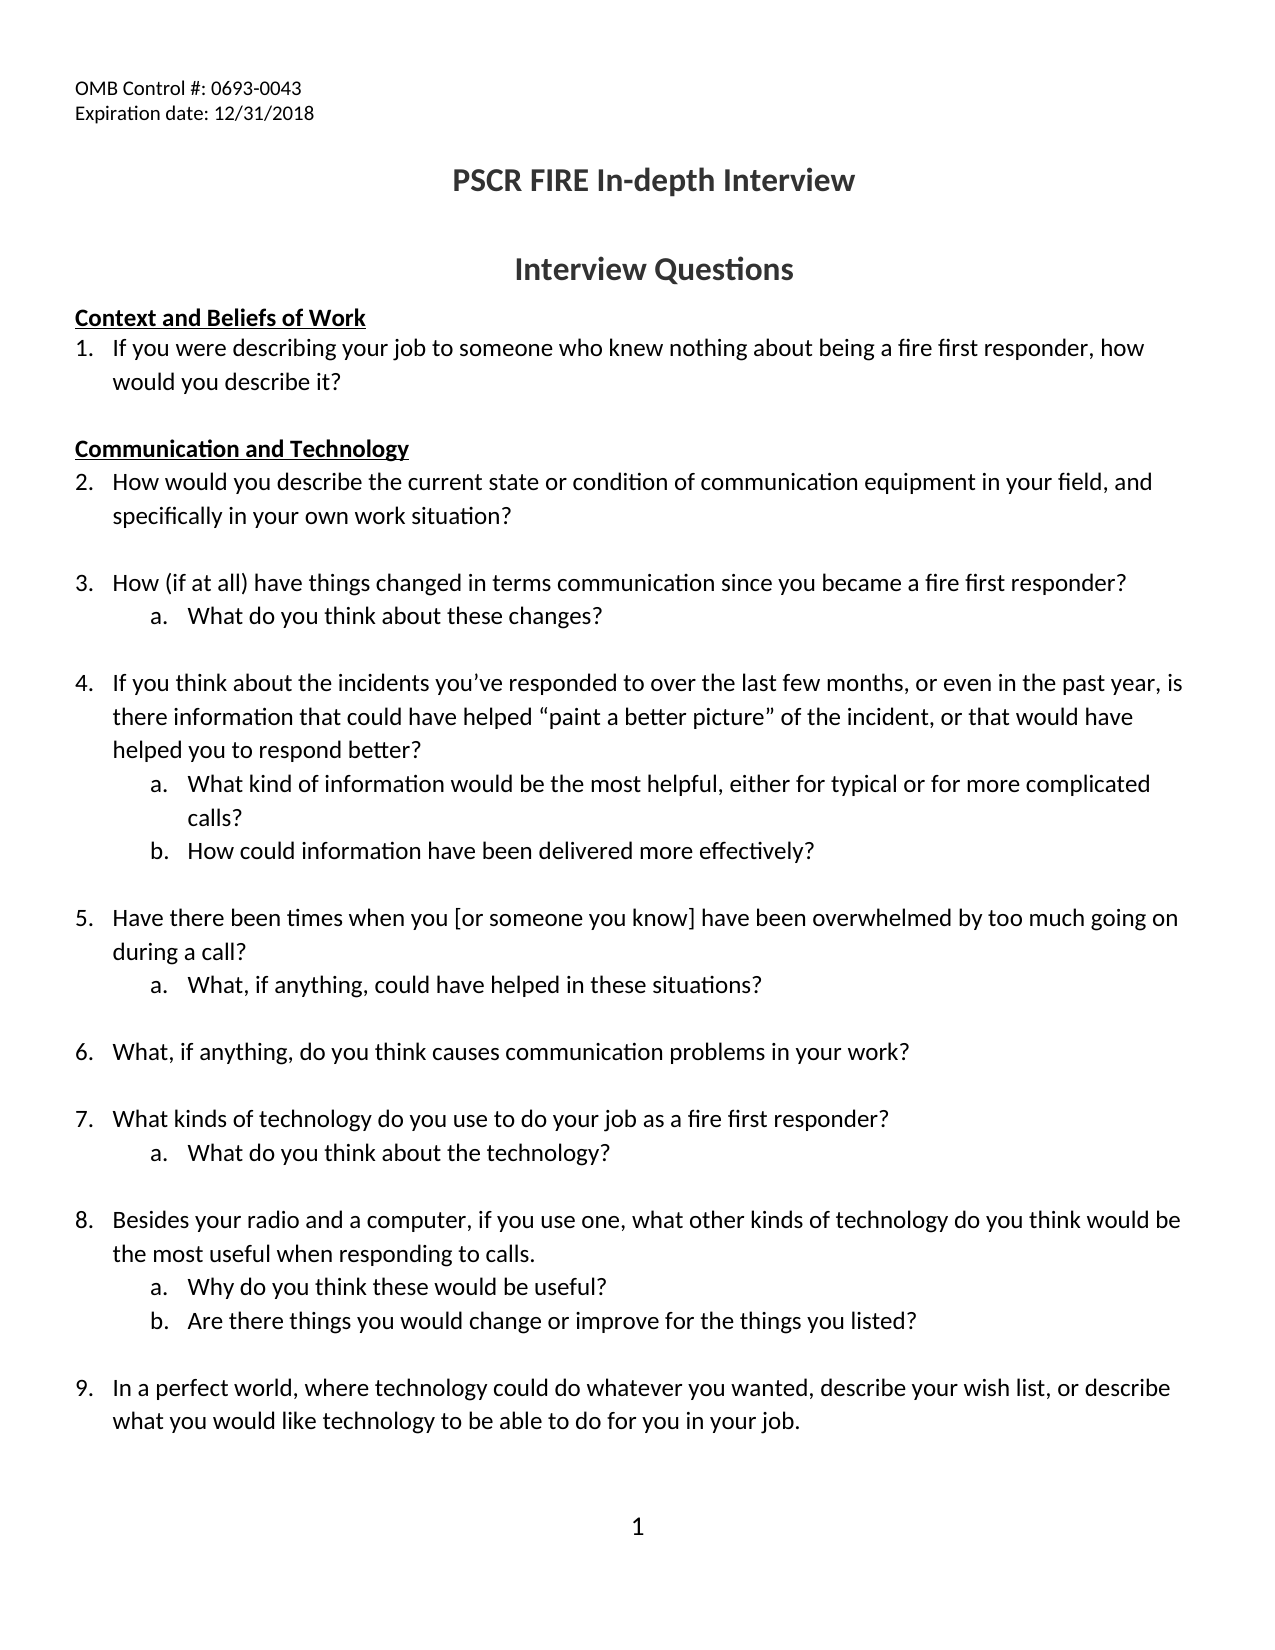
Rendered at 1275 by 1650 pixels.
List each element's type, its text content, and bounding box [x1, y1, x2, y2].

list What do you think about these changes? [150, 601, 1200, 631]
list Are there things you would change or improve for the things you listed? [150, 1305, 1200, 1335]
list In a perfect world, where technology could do whatever you wanted, describe your wish list, or describe what you would like technology to be able to do for you in your job. [75, 1372, 1200, 1436]
subtitle Interview Questions [108, 248, 1200, 289]
list Besides your radio and a computer, if you use one, what other kinds of technology do you think would be the most useful when responding to calls. [75, 1204, 1200, 1268]
list What, if anything, do you think causes communication problems in your work? [75, 1037, 1200, 1067]
text Communication and Technology [75, 433, 1200, 463]
list Have there been times when you [or someone you know] have been overwhelmed by too much going on during a call? [75, 902, 1200, 966]
list What kinds of technology do you use to do your job as a fire first responder? [75, 1104, 1200, 1134]
list How would you describe the current state or condition of communication equipment in your field, and specifically in your own work situation? [75, 466, 1200, 530]
list If you think about the incidents you’ve responded to over the last few months, or even in the past year, is there information that could have helped “paint a better picture” of the incident, or that would have helped you to respond better? [75, 668, 1200, 765]
subtitle PSCR FIRE In-depth Interview [108, 159, 1200, 199]
list Why do you think these would be useful? [150, 1271, 1200, 1302]
list What kind of information would be the most helpful, either for typical or for more complicated calls? [150, 768, 1200, 832]
list How (if at all) have things changed in terms communication since you became a fire first responder? [75, 567, 1200, 597]
list How could information have been delivered more effectively? [150, 835, 1200, 866]
list What, if anything, could have helped in these situations? [150, 969, 1200, 1000]
list What do you think about the technology? [150, 1137, 1200, 1168]
list If you were describing your job to someone who knew nothing about being a fire first responder, how would you describe it? [75, 332, 1200, 396]
text Context and Beliefs of Work [75, 302, 1200, 332]
